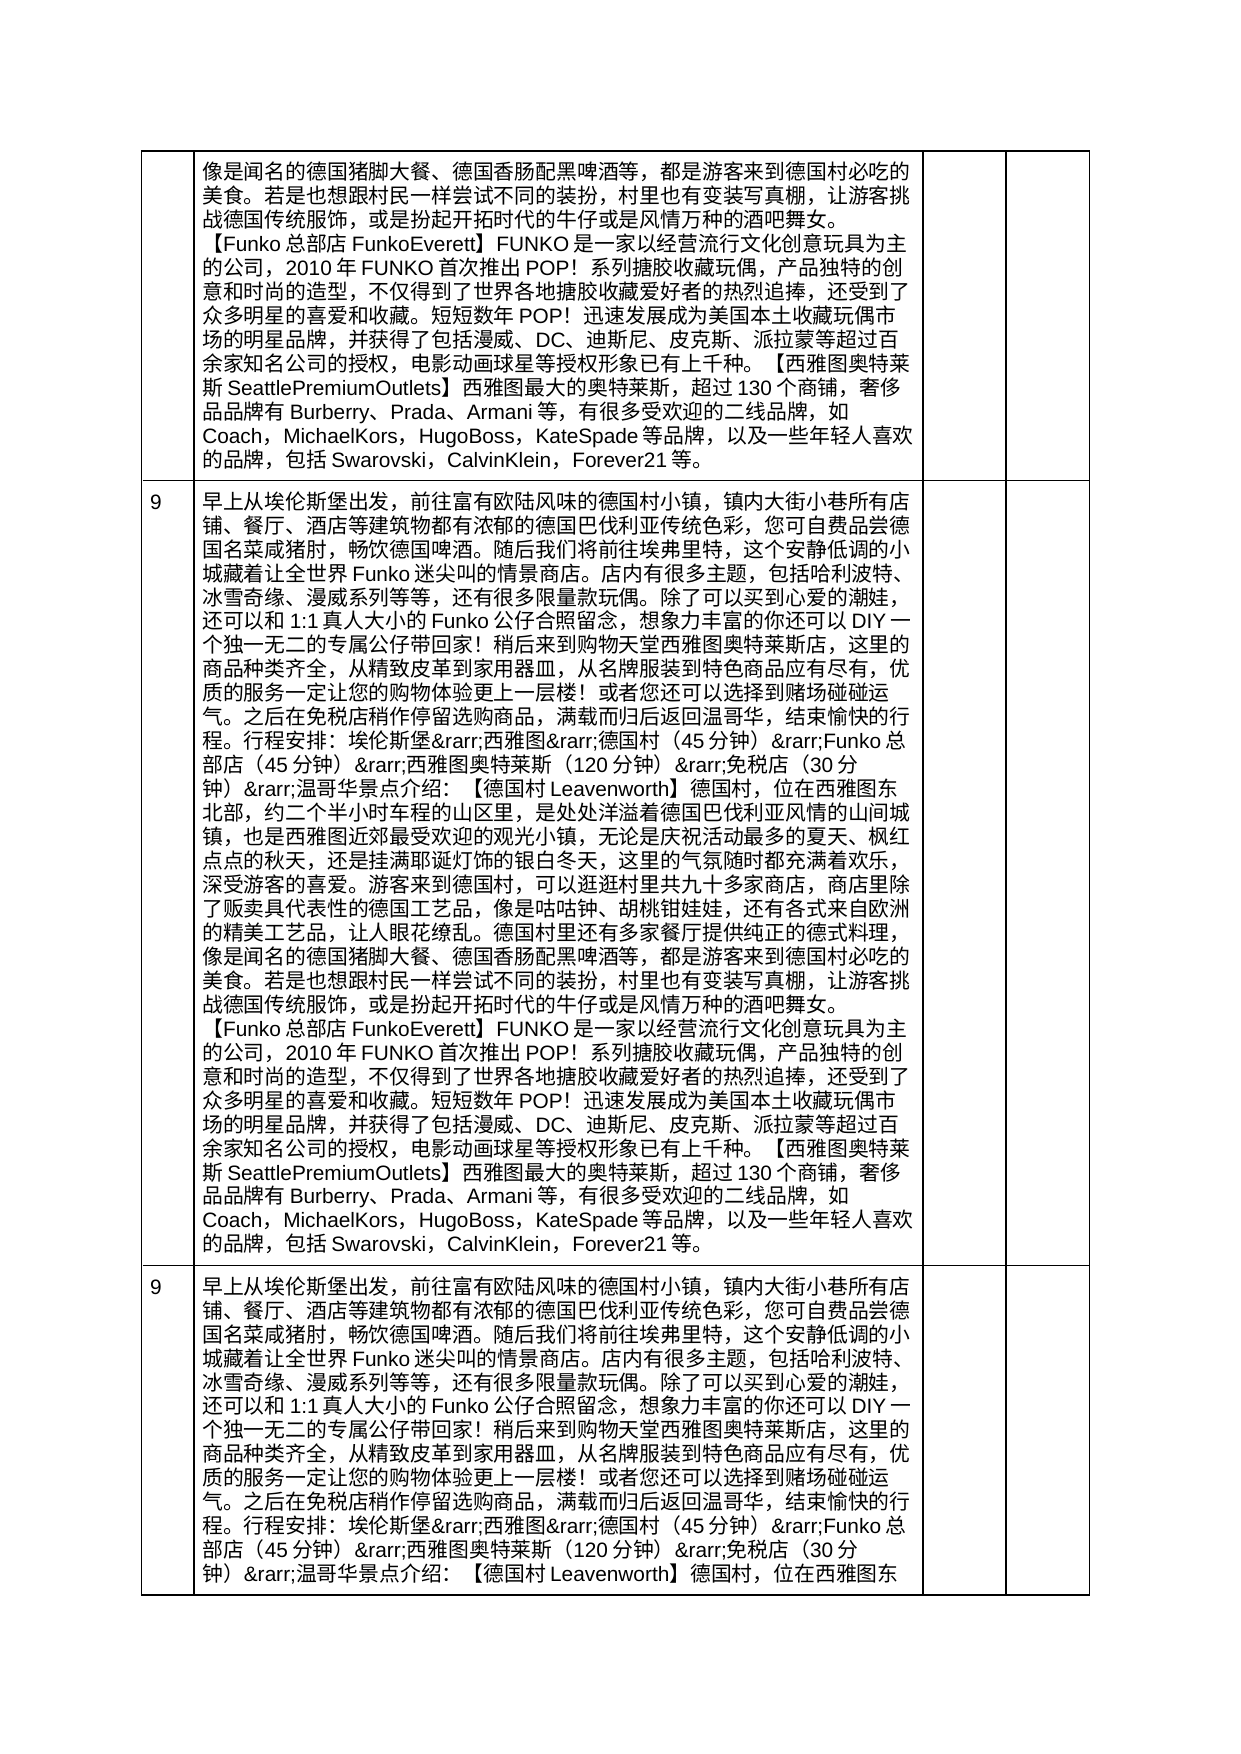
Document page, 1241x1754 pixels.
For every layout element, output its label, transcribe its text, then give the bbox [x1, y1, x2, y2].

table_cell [195, 1266, 922, 1594]
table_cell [195, 152, 922, 480]
table_cell [924, 152, 1005, 480]
table_cell 9 [142, 481, 193, 1264]
table_cell [1007, 481, 1089, 1264]
table_cell [1007, 152, 1089, 480]
table_cell [924, 481, 1005, 1264]
table_cell 9 [142, 152, 193, 480]
table_cell [1007, 1266, 1089, 1594]
table_cell [924, 1266, 1005, 1594]
table_cell 9 [142, 1266, 193, 1594]
